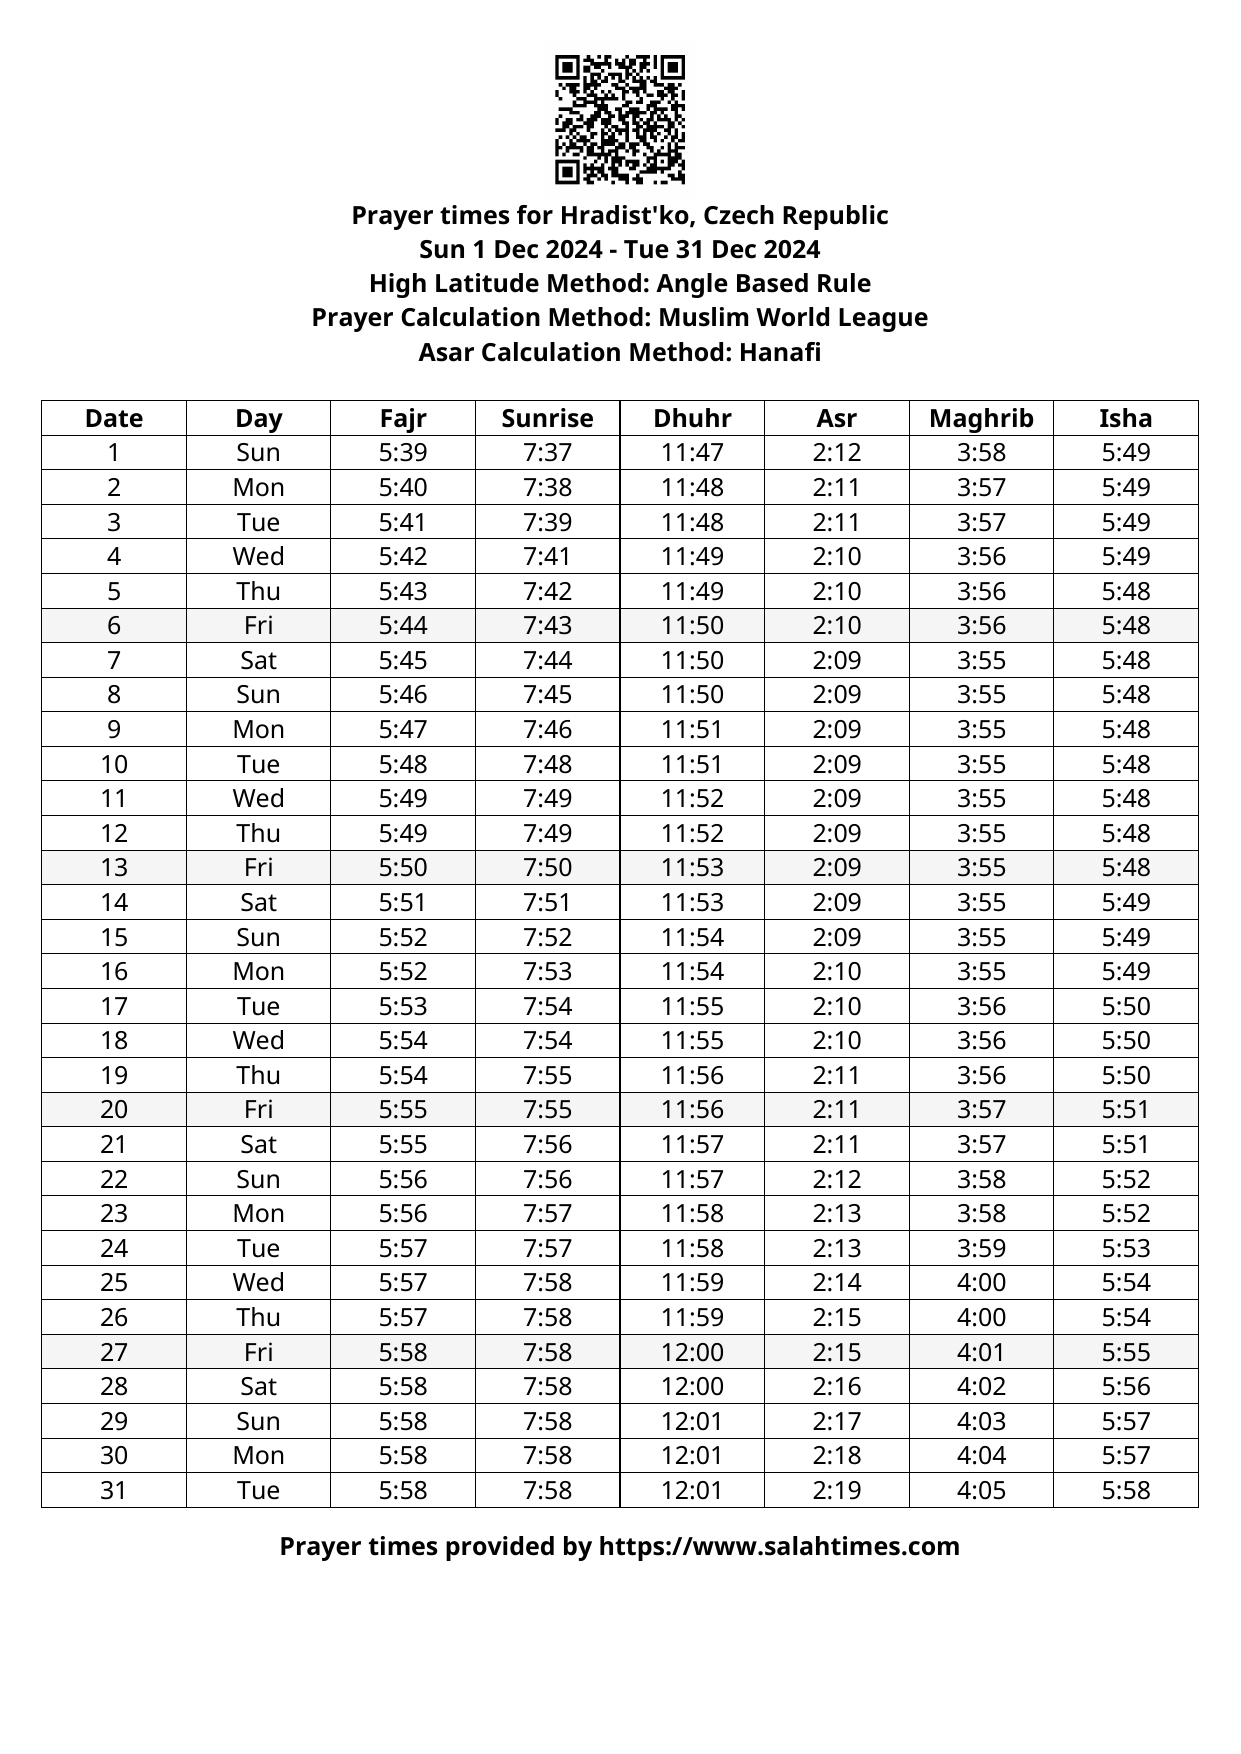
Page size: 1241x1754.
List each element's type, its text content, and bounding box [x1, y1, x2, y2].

table_cell Mon [187, 712, 330, 746]
table_cell 7:46 [476, 712, 619, 746]
table_cell 5:51 [331, 885, 475, 919]
table_cell 12:01 [621, 1439, 764, 1472]
table_cell 5:49 [1054, 954, 1198, 988]
table_cell 3:55 [910, 885, 1053, 919]
table_cell 5:48 [1054, 747, 1198, 780]
table_cell 4:03 [910, 1404, 1053, 1437]
table_cell 2:11 [765, 1058, 909, 1092]
table_cell 5:44 [331, 609, 475, 642]
table_cell 10 [42, 747, 186, 780]
table_cell Mon [187, 470, 330, 504]
table_cell 5:42 [331, 539, 475, 573]
table_cell 5:48 [331, 747, 475, 780]
table_cell Wed [187, 1266, 330, 1299]
table_cell 5:48 [1054, 678, 1198, 711]
table_cell 2:14 [765, 1266, 909, 1299]
table_cell 7:58 [476, 1439, 619, 1472]
table_cell 3:57 [910, 1093, 1053, 1126]
table_cell 7:39 [476, 505, 619, 538]
table_cell 2:09 [765, 643, 909, 677]
table_cell Tue [187, 747, 330, 780]
table_cell 7:58 [476, 1335, 619, 1368]
table_cell 5:57 [331, 1231, 475, 1264]
table_cell 5:49 [331, 816, 475, 849]
table_cell 3:59 [910, 1231, 1053, 1264]
table_cell 4 [42, 539, 186, 573]
table_cell 7:56 [476, 1127, 619, 1161]
table_cell 3:56 [910, 989, 1053, 1022]
table_header Maghrib [910, 401, 1053, 434]
table_cell 5:55 [331, 1127, 475, 1161]
table_cell 5:57 [1054, 1439, 1198, 1472]
table_cell 5:49 [331, 781, 475, 815]
table_header Fajr [331, 401, 475, 434]
table_header Day [187, 401, 330, 434]
table_cell 3:58 [910, 1162, 1053, 1195]
table_cell 4:02 [910, 1369, 1053, 1403]
table_header Isha [1054, 401, 1198, 434]
table_cell 7:58 [476, 1473, 619, 1507]
table_cell 2:18 [765, 1439, 909, 1472]
table_cell 5:41 [331, 505, 475, 538]
table_cell 5:52 [1054, 1162, 1198, 1195]
table_cell Sat [187, 885, 330, 919]
table_header Dhuhr [621, 401, 764, 434]
table_cell 31 [42, 1473, 186, 1507]
table_cell 7 [42, 643, 186, 677]
table_cell 5:52 [331, 920, 475, 953]
table_cell 7:45 [476, 678, 619, 711]
table_cell Wed [187, 539, 330, 573]
table_cell 4:04 [910, 1439, 1053, 1472]
table_cell 5:49 [1054, 539, 1198, 573]
table_cell Tue [187, 1473, 330, 1507]
table_cell 7:58 [476, 1266, 619, 1299]
table_cell 3 [42, 505, 186, 538]
table_cell Sat [187, 643, 330, 677]
table_cell Tue [187, 1231, 330, 1264]
table_cell Sun [187, 920, 330, 953]
table_cell 11:56 [621, 1093, 764, 1126]
table_cell 5:43 [331, 574, 475, 607]
table_cell 28 [42, 1369, 186, 1403]
table_cell Wed [187, 781, 330, 815]
table_cell 7:58 [476, 1369, 619, 1403]
table_cell 7:44 [476, 643, 619, 677]
table_cell 30 [42, 1439, 186, 1472]
table_cell 2:09 [765, 747, 909, 780]
table_cell 26 [42, 1300, 186, 1334]
table_cell 5:58 [331, 1369, 475, 1403]
table_cell 11:48 [621, 505, 764, 538]
table_cell 1 [42, 436, 186, 469]
table_cell 2:13 [765, 1231, 909, 1264]
table_cell 2:09 [765, 781, 909, 815]
table_cell 3:56 [910, 609, 1053, 642]
table_cell 4:00 [910, 1266, 1053, 1299]
table_header Sunrise [476, 401, 619, 434]
table_cell 5:54 [1054, 1266, 1198, 1299]
table_cell 11:59 [621, 1266, 764, 1299]
table_cell 2:11 [765, 505, 909, 538]
table_cell 5:55 [1054, 1335, 1198, 1368]
table_cell 9 [42, 712, 186, 746]
table_cell 3:55 [910, 920, 1053, 953]
table_cell 3:55 [910, 678, 1053, 711]
table_cell Wed [187, 1024, 330, 1057]
table_cell 12:01 [621, 1404, 764, 1437]
table_cell 5:48 [1054, 609, 1198, 642]
table_cell 11:49 [621, 539, 764, 573]
table_cell 7:53 [476, 954, 619, 988]
text Prayer Calculation Method: Muslim World League [42, 300, 1198, 334]
table_cell 2:10 [765, 954, 909, 988]
table_cell 7:51 [476, 885, 619, 919]
table_cell 5:49 [1054, 436, 1198, 469]
table_cell Mon [187, 1439, 330, 1472]
table_cell 20 [42, 1093, 186, 1126]
table_cell 5:57 [1054, 1404, 1198, 1437]
table_cell 2:09 [765, 920, 909, 953]
table_cell 7:52 [476, 920, 619, 953]
table_cell 11:57 [621, 1162, 764, 1195]
table_cell 5:56 [331, 1162, 475, 1195]
table_cell 3:58 [910, 436, 1053, 469]
table_cell 11:59 [621, 1300, 764, 1334]
table_cell 11:58 [621, 1196, 764, 1230]
table_cell Fri [187, 1335, 330, 1368]
table_cell 6 [42, 609, 186, 642]
table_cell Sun [187, 436, 330, 469]
table_cell 7:38 [476, 470, 619, 504]
table_cell 5:52 [1054, 1196, 1198, 1230]
table_cell 2:10 [765, 989, 909, 1022]
table_cell 5:50 [1054, 1058, 1198, 1092]
table_cell 11:53 [621, 851, 764, 884]
table_cell 2:10 [765, 539, 909, 573]
table_cell 5:56 [331, 1196, 475, 1230]
table_cell 8 [42, 678, 186, 711]
table_cell 3:56 [910, 1024, 1053, 1057]
table_cell 5:49 [1054, 505, 1198, 538]
table_cell 3:57 [910, 1127, 1053, 1161]
table_cell 27 [42, 1335, 186, 1368]
table_cell 2:11 [765, 470, 909, 504]
table_cell 3:57 [910, 470, 1053, 504]
table_cell Sun [187, 1162, 330, 1195]
table_cell 16 [42, 954, 186, 988]
table_cell 5:58 [1054, 1473, 1198, 1507]
table_cell 2:15 [765, 1300, 909, 1334]
table_cell 2:19 [765, 1473, 909, 1507]
table_cell 7:54 [476, 1024, 619, 1057]
table_cell 3:55 [910, 781, 1053, 815]
table_cell 5:55 [331, 1093, 475, 1126]
table_cell 5:54 [331, 1024, 475, 1057]
table_cell 7:55 [476, 1093, 619, 1126]
table_header Date [42, 401, 186, 434]
table_cell 11:58 [621, 1231, 764, 1264]
table_cell 22 [42, 1162, 186, 1195]
table_cell 3:55 [910, 851, 1053, 884]
table_cell 11:48 [621, 470, 764, 504]
table_cell 29 [42, 1404, 186, 1437]
table_cell Sun [187, 678, 330, 711]
table_cell 5:48 [1054, 816, 1198, 849]
table_cell 4:00 [910, 1300, 1053, 1334]
table_cell 11:51 [621, 747, 764, 780]
table_cell 7:57 [476, 1196, 619, 1230]
table_cell 5:57 [331, 1300, 475, 1334]
table_cell 2:09 [765, 885, 909, 919]
table_cell 3:56 [910, 574, 1053, 607]
table_cell 2:12 [765, 436, 909, 469]
table_cell 11 [42, 781, 186, 815]
table_cell 2:09 [765, 851, 909, 884]
table_cell Thu [187, 1058, 330, 1092]
table_cell 5:39 [331, 436, 475, 469]
table_cell 5:53 [1054, 1231, 1198, 1264]
table_cell 5:49 [1054, 885, 1198, 919]
table_cell Thu [187, 574, 330, 607]
text Prayer times for Hradist'ko, Czech Republic [42, 198, 1198, 232]
table_cell 11:52 [621, 816, 764, 849]
table_cell 21 [42, 1127, 186, 1161]
table_cell 7:37 [476, 436, 619, 469]
table_cell 5:49 [1054, 920, 1198, 953]
table_cell 7:50 [476, 851, 619, 884]
table_cell 5:40 [331, 470, 475, 504]
table_cell 11:54 [621, 954, 764, 988]
table_cell 7:58 [476, 1404, 619, 1437]
table_cell 5:58 [331, 1335, 475, 1368]
table_cell 5:49 [1054, 470, 1198, 504]
table_cell Mon [187, 954, 330, 988]
table_cell 5:53 [331, 989, 475, 1022]
table_cell Tue [187, 989, 330, 1022]
table_cell 3:56 [910, 1058, 1053, 1092]
table_cell 7:58 [476, 1300, 619, 1334]
table_cell 5:51 [1054, 1127, 1198, 1161]
table_cell 3:55 [910, 643, 1053, 677]
table_cell 7:43 [476, 609, 619, 642]
table_cell 5:48 [1054, 781, 1198, 815]
table_cell 2:13 [765, 1196, 909, 1230]
table_cell 12 [42, 816, 186, 849]
table_cell 4:05 [910, 1473, 1053, 1507]
table_cell 2:10 [765, 574, 909, 607]
table_cell 5:58 [331, 1473, 475, 1507]
table_cell Thu [187, 816, 330, 849]
table_cell 5:46 [331, 678, 475, 711]
table_cell Tue [187, 505, 330, 538]
table_cell 5:54 [331, 1058, 475, 1092]
text Asar Calculation Method: Hanafi [42, 334, 1198, 368]
table_cell 19 [42, 1058, 186, 1092]
table_cell 11:52 [621, 781, 764, 815]
table_cell 2:11 [765, 1093, 909, 1126]
table_cell 3:56 [910, 539, 1053, 573]
table_cell 7:49 [476, 816, 619, 849]
table_cell 11:53 [621, 885, 764, 919]
table_cell 5:50 [331, 851, 475, 884]
table_cell 2:16 [765, 1369, 909, 1403]
table_cell 14 [42, 885, 186, 919]
picture [542, 41, 699, 198]
table_cell 11:50 [621, 643, 764, 677]
table_cell 7:49 [476, 781, 619, 815]
table_cell 2 [42, 470, 186, 504]
table_cell 5:58 [331, 1439, 475, 1472]
table_cell 11:50 [621, 609, 764, 642]
table_cell 2:09 [765, 678, 909, 711]
table_cell Fri [187, 1093, 330, 1126]
table_cell 3:55 [910, 712, 1053, 746]
table_cell 2:09 [765, 712, 909, 746]
table_cell 11:55 [621, 1024, 764, 1057]
table_cell 5:54 [1054, 1300, 1198, 1334]
table_cell Sun [187, 1404, 330, 1437]
table_cell 11:55 [621, 989, 764, 1022]
text Prayer times provided by https://www.salahtimes.com [42, 1528, 1198, 1563]
table_cell 2:15 [765, 1335, 909, 1368]
table_cell 7:54 [476, 989, 619, 1022]
table_cell 5:56 [1054, 1369, 1198, 1403]
table_cell 5:48 [1054, 643, 1198, 677]
table_cell 2:09 [765, 816, 909, 849]
table_cell 7:48 [476, 747, 619, 780]
table_cell Sat [187, 1127, 330, 1161]
table_cell 24 [42, 1231, 186, 1264]
table_header Asr [765, 401, 909, 434]
table_cell 23 [42, 1196, 186, 1230]
table_cell 5:48 [1054, 574, 1198, 607]
table_cell 7:41 [476, 539, 619, 573]
table_cell Thu [187, 1300, 330, 1334]
table_cell 12:01 [621, 1473, 764, 1507]
table_cell 4:01 [910, 1335, 1053, 1368]
table_cell 7:56 [476, 1162, 619, 1195]
text Sun 1 Dec 2024 - Tue 31 Dec 2024 [42, 232, 1198, 266]
table_cell 11:54 [621, 920, 764, 953]
table_cell 5:47 [331, 712, 475, 746]
table_cell 11:49 [621, 574, 764, 607]
table_cell 13 [42, 851, 186, 884]
table_cell 3:57 [910, 505, 1053, 538]
table_cell 2:10 [765, 609, 909, 642]
table_cell Sat [187, 1369, 330, 1403]
table_cell 11:51 [621, 712, 764, 746]
table_cell 2:12 [765, 1162, 909, 1195]
table_cell 2:17 [765, 1404, 909, 1437]
table_cell 5:52 [331, 954, 475, 988]
table_cell 5:50 [1054, 1024, 1198, 1057]
table_cell 5:48 [1054, 851, 1198, 884]
table_cell 12:00 [621, 1369, 764, 1403]
table_cell 11:57 [621, 1127, 764, 1161]
table_cell Fri [187, 609, 330, 642]
table_cell 7:57 [476, 1231, 619, 1264]
table_cell 5 [42, 574, 186, 607]
table_cell 11:50 [621, 678, 764, 711]
table_cell 5:57 [331, 1266, 475, 1299]
table_cell 5:58 [331, 1404, 475, 1437]
table_cell 5:51 [1054, 1093, 1198, 1126]
table_cell 5:45 [331, 643, 475, 677]
table_cell 5:48 [1054, 712, 1198, 746]
table_cell 3:55 [910, 954, 1053, 988]
table_cell 2:10 [765, 1024, 909, 1057]
table_cell 18 [42, 1024, 186, 1057]
table_cell 15 [42, 920, 186, 953]
table_cell Mon [187, 1196, 330, 1230]
table_cell 7:42 [476, 574, 619, 607]
table_cell 3:58 [910, 1196, 1053, 1230]
table_cell 7:55 [476, 1058, 619, 1092]
table_cell 2:11 [765, 1127, 909, 1161]
table_cell 3:55 [910, 747, 1053, 780]
table_cell 17 [42, 989, 186, 1022]
table_cell 5:50 [1054, 989, 1198, 1022]
text High Latitude Method: Angle Based Rule [42, 266, 1198, 300]
table_cell 3:55 [910, 816, 1053, 849]
table_cell 11:47 [621, 436, 764, 469]
table_cell 11:56 [621, 1058, 764, 1092]
table_cell 25 [42, 1266, 186, 1299]
table_cell Fri [187, 851, 330, 884]
table_cell 12:00 [621, 1335, 764, 1368]
